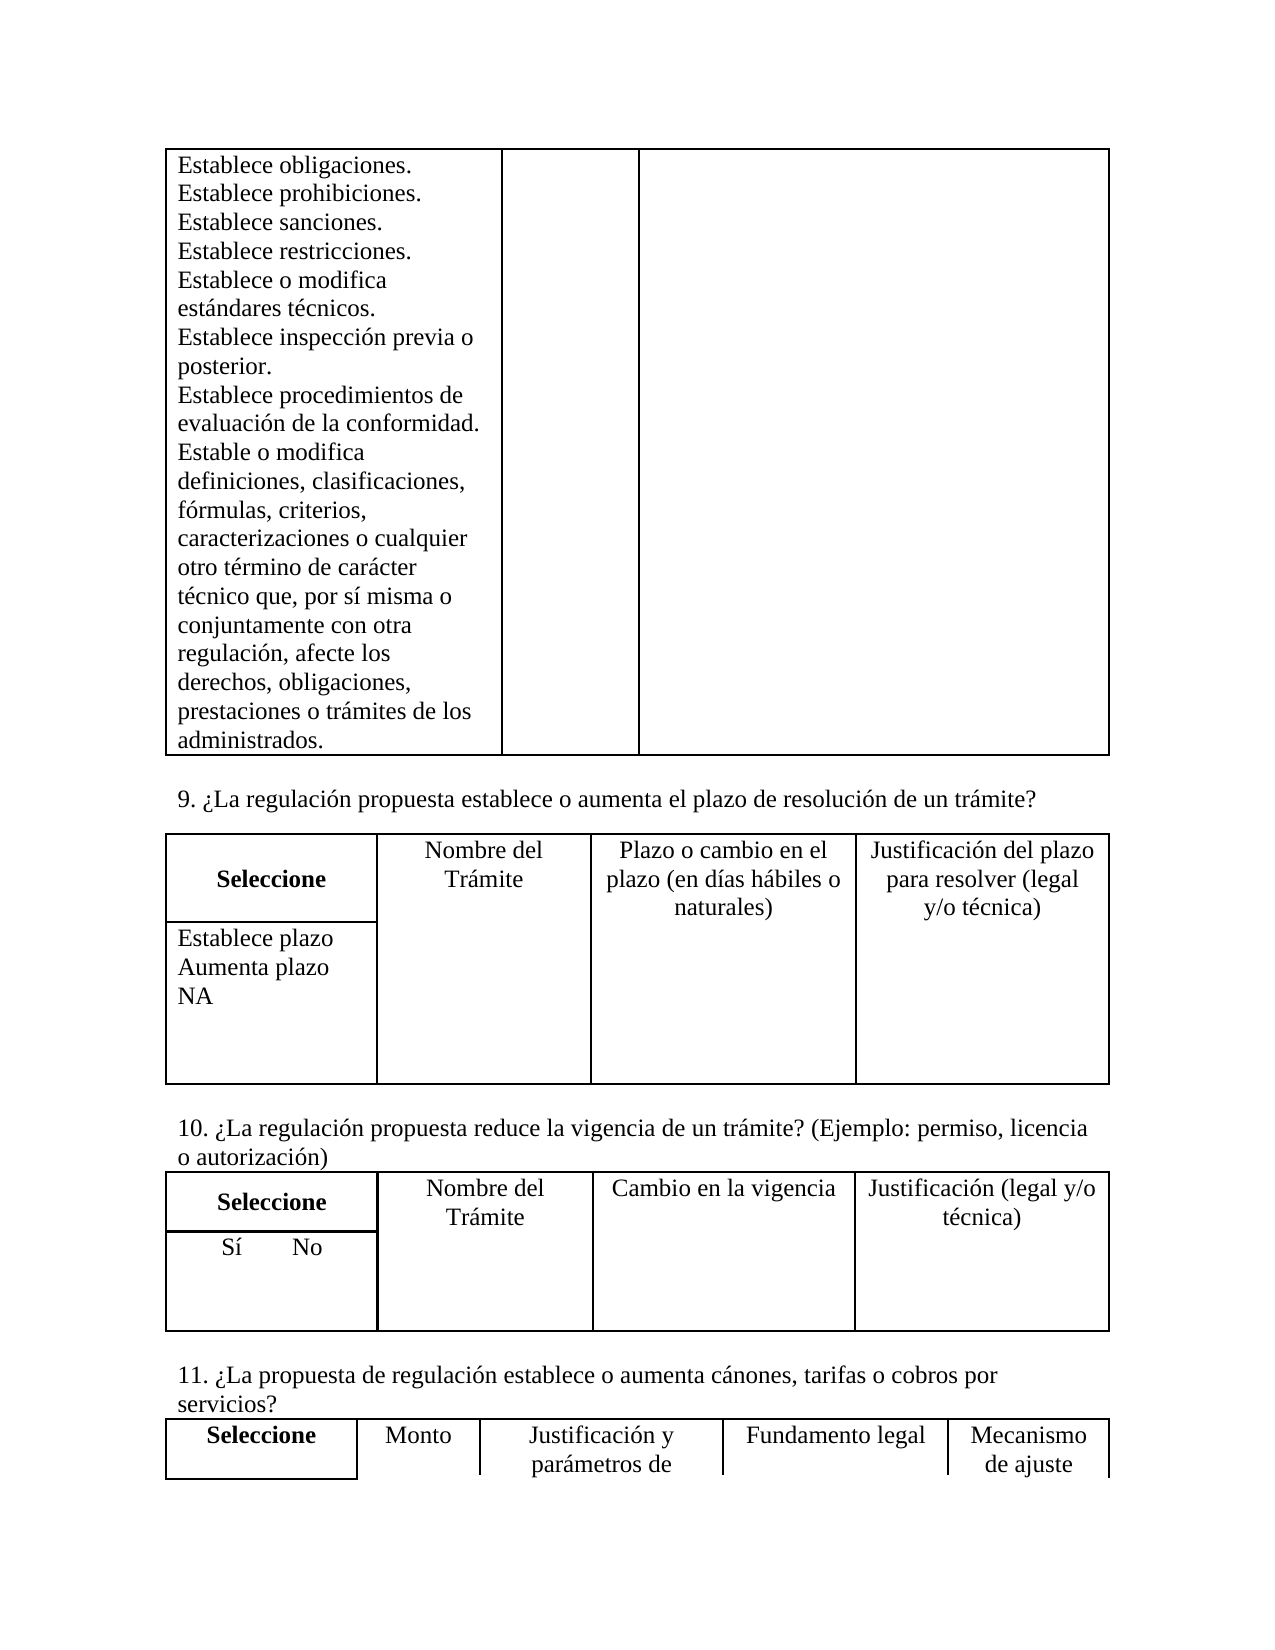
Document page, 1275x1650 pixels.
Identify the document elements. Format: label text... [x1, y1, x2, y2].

table_cell Mecanismo de ajuste [948, 1420, 1108, 1477]
table_cell Justificación (legal y/o técnica) [856, 1173, 1108, 1230]
table_cell Justificación del plazo para resolver (legal y/o técnica) [857, 835, 1108, 921]
table_cell Nombre del Trámite [378, 835, 590, 921]
table_cell Seleccione [167, 1173, 376, 1230]
table_header 9. ¿La regulación propuesta establece o aumenta el plazo de resolución de un trámite? [166, 784, 1109, 833]
table_cell Fundamento legal [723, 1420, 948, 1477]
table_cell Sí No [167, 1233, 376, 1329]
table_cell Seleccione [167, 1420, 356, 1477]
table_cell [480, 1420, 723, 1477]
table_cell [378, 921, 590, 1082]
table_cell [856, 1230, 1108, 1329]
table_cell [857, 921, 1108, 1082]
table_cell Nombre del Trámite [379, 1173, 592, 1230]
table_cell [640, 150, 1108, 753]
table_cell [594, 1230, 854, 1329]
table_cell Plazo o cambio en el plazo (en días hábiles o naturales) [592, 835, 855, 921]
table_header 11. ¿La propuesta de regulación establece o aumenta cánones, tarifas o cobros por servicios? [166, 1360, 1109, 1418]
table_cell Seleccione [167, 835, 376, 921]
table_header 10. ¿La regulación propuesta reduce la vigencia de un trámite? (Ejemplo: permiso, licencia o autorización) [166, 1113, 1109, 1171]
table_cell Establece plazo Aumenta plazo NA [167, 923, 376, 1082]
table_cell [167, 150, 501, 753]
table_cell [379, 1230, 592, 1329]
table_cell [503, 150, 638, 753]
table_cell Monto [358, 1420, 480, 1477]
table_cell [592, 921, 855, 1082]
table_cell Cambio en la vigencia [594, 1173, 854, 1230]
